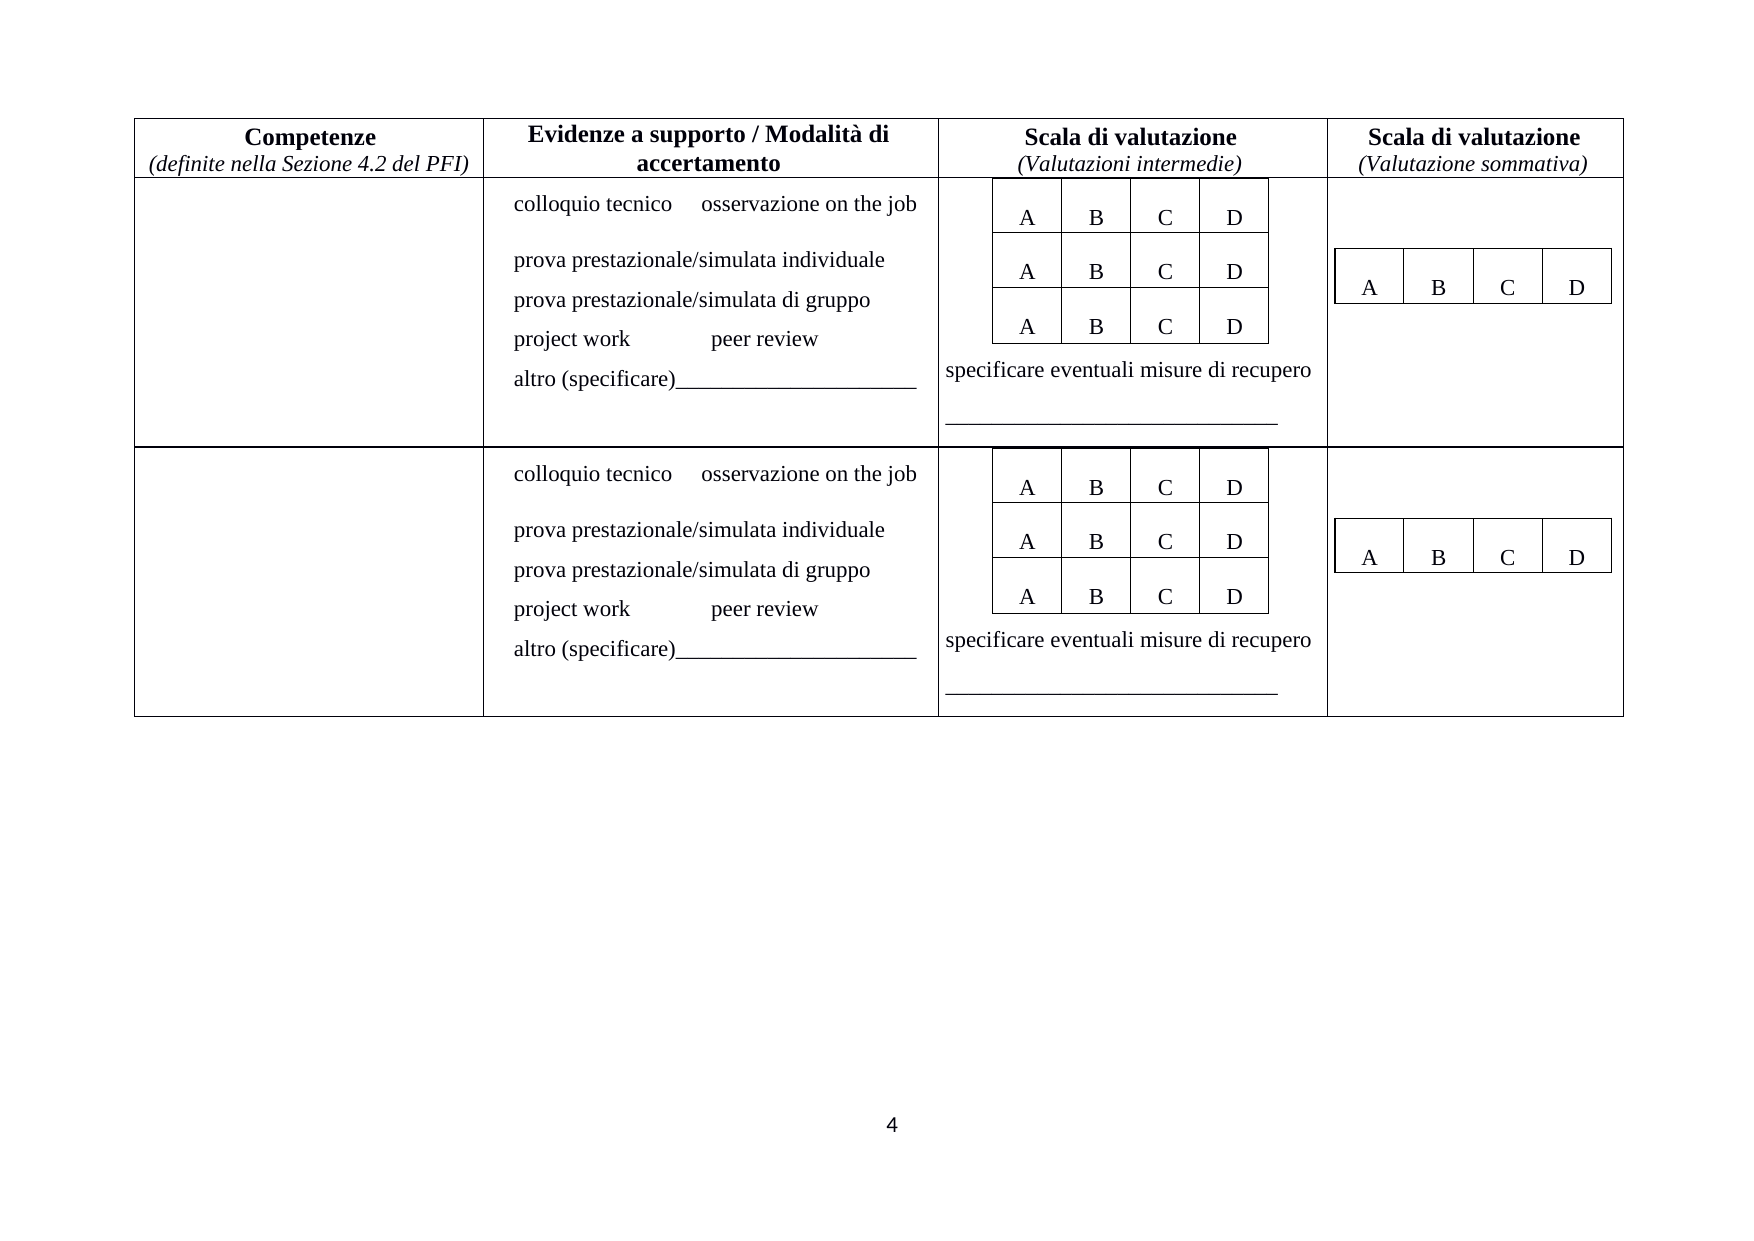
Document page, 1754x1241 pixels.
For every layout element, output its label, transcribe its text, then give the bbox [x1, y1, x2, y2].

table_cell Evidenze a supporto / Modalità di accertamento [781, 119, 938, 177]
table_cell [1328, 448, 1623, 716]
table_cell specificare eventuali misure di recupero _____________________________ [939, 448, 1327, 716]
table_cell [135, 178, 483, 446]
table_cell specificare eventuali misure di recupero _____________________________ [939, 178, 1327, 446]
table_cell [1328, 178, 1623, 446]
table_cell Scala di valutazione (Valutazione sommativa) [1328, 119, 1623, 177]
table_cell [135, 448, 483, 716]
table_cell Competenze (definite nella Sezione 4.2 del PFI) [135, 119, 483, 177]
table_cell Evidenze a supporto / Modalità di accertamento [484, 119, 636, 177]
table_cell Scala di valutazione (Valutazioni intermedie) [939, 119, 1327, 177]
